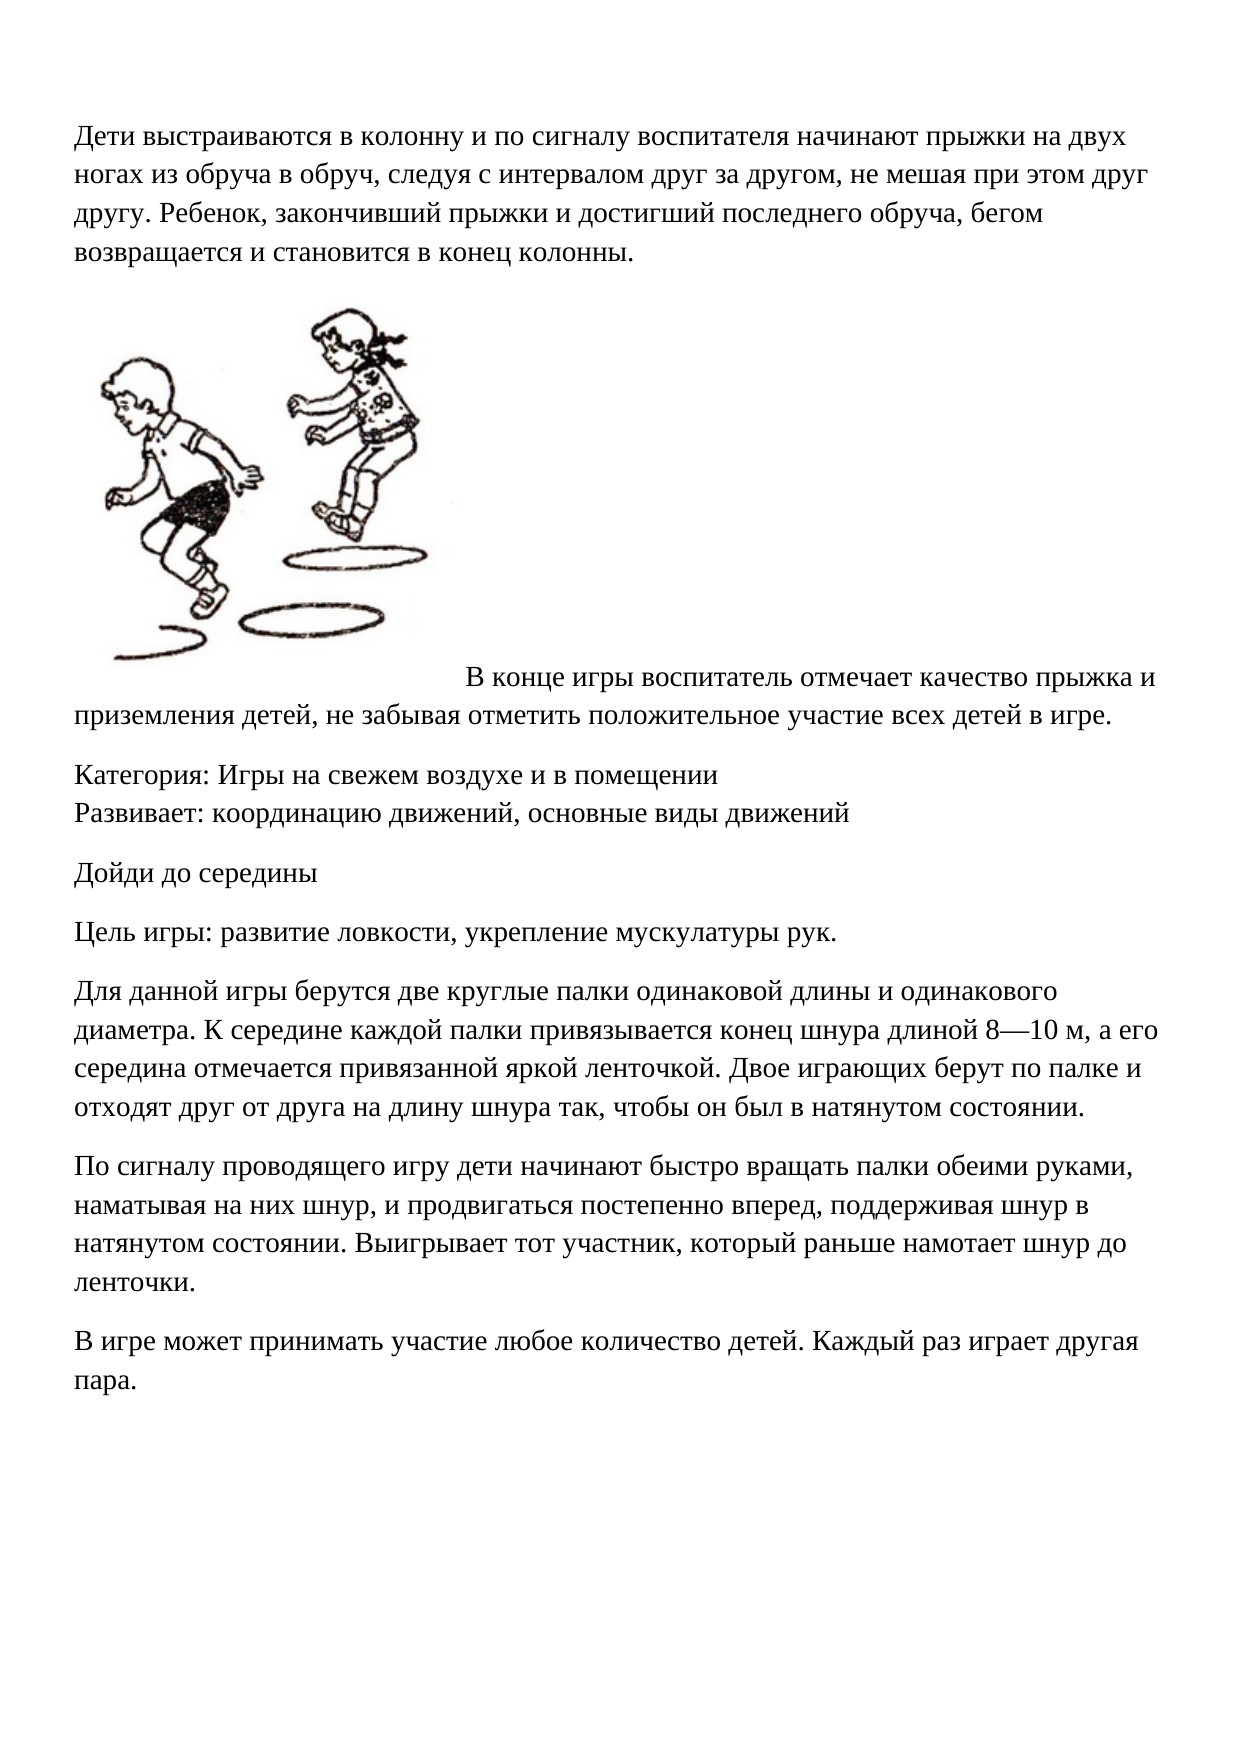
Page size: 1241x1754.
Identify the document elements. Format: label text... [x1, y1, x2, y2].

text Дети выстраиваются в колонну и по сигналу воспитателя начинают прыжки на двух ногах из обруча в обруч, следуя с интервалом друг за другом, не мешая при этом друг другу. Ребенок, закончивший прыжки и достигший последнего обруча, бегом возвращается и становится в конец колонны. [74, 118, 1166, 267]
text Для данной игры берутся две круглые палки одинаковой длины и одинакового диаметра. К середине каждой палки привязывается конец шнура длиной 8—10 м, а его середина отмечается привязанной яркой ленточкой. Двое играющих берут по палке и отходят друг от друга на длину шнура так, чтобы он был в натянутом состоянии. [74, 973, 1166, 1123]
text Категория: Игры на свежем воздухе и в помещении Развивает: координацию движений, основные виды движений [74, 757, 1166, 829]
text По сигналу проводящего игру дети начинают быстро вращать палки обеими руками, наматывая на них шнур, и продвигаться постепенно вперед, поддерживая шнур в натянутом состоянии. Выигрывает тот участник, который раньше намотает шнур до ленточки. [74, 1148, 1166, 1298]
text Цель игры: развитие ловкости, укрепление мускулатуры рук. [74, 914, 1166, 948]
text В игре может принимать участие любое количество детей. Каждый раз играет другая пара. [74, 1323, 1166, 1396]
picture [73, 293, 466, 687]
text Дойди до середины [74, 855, 1166, 888]
